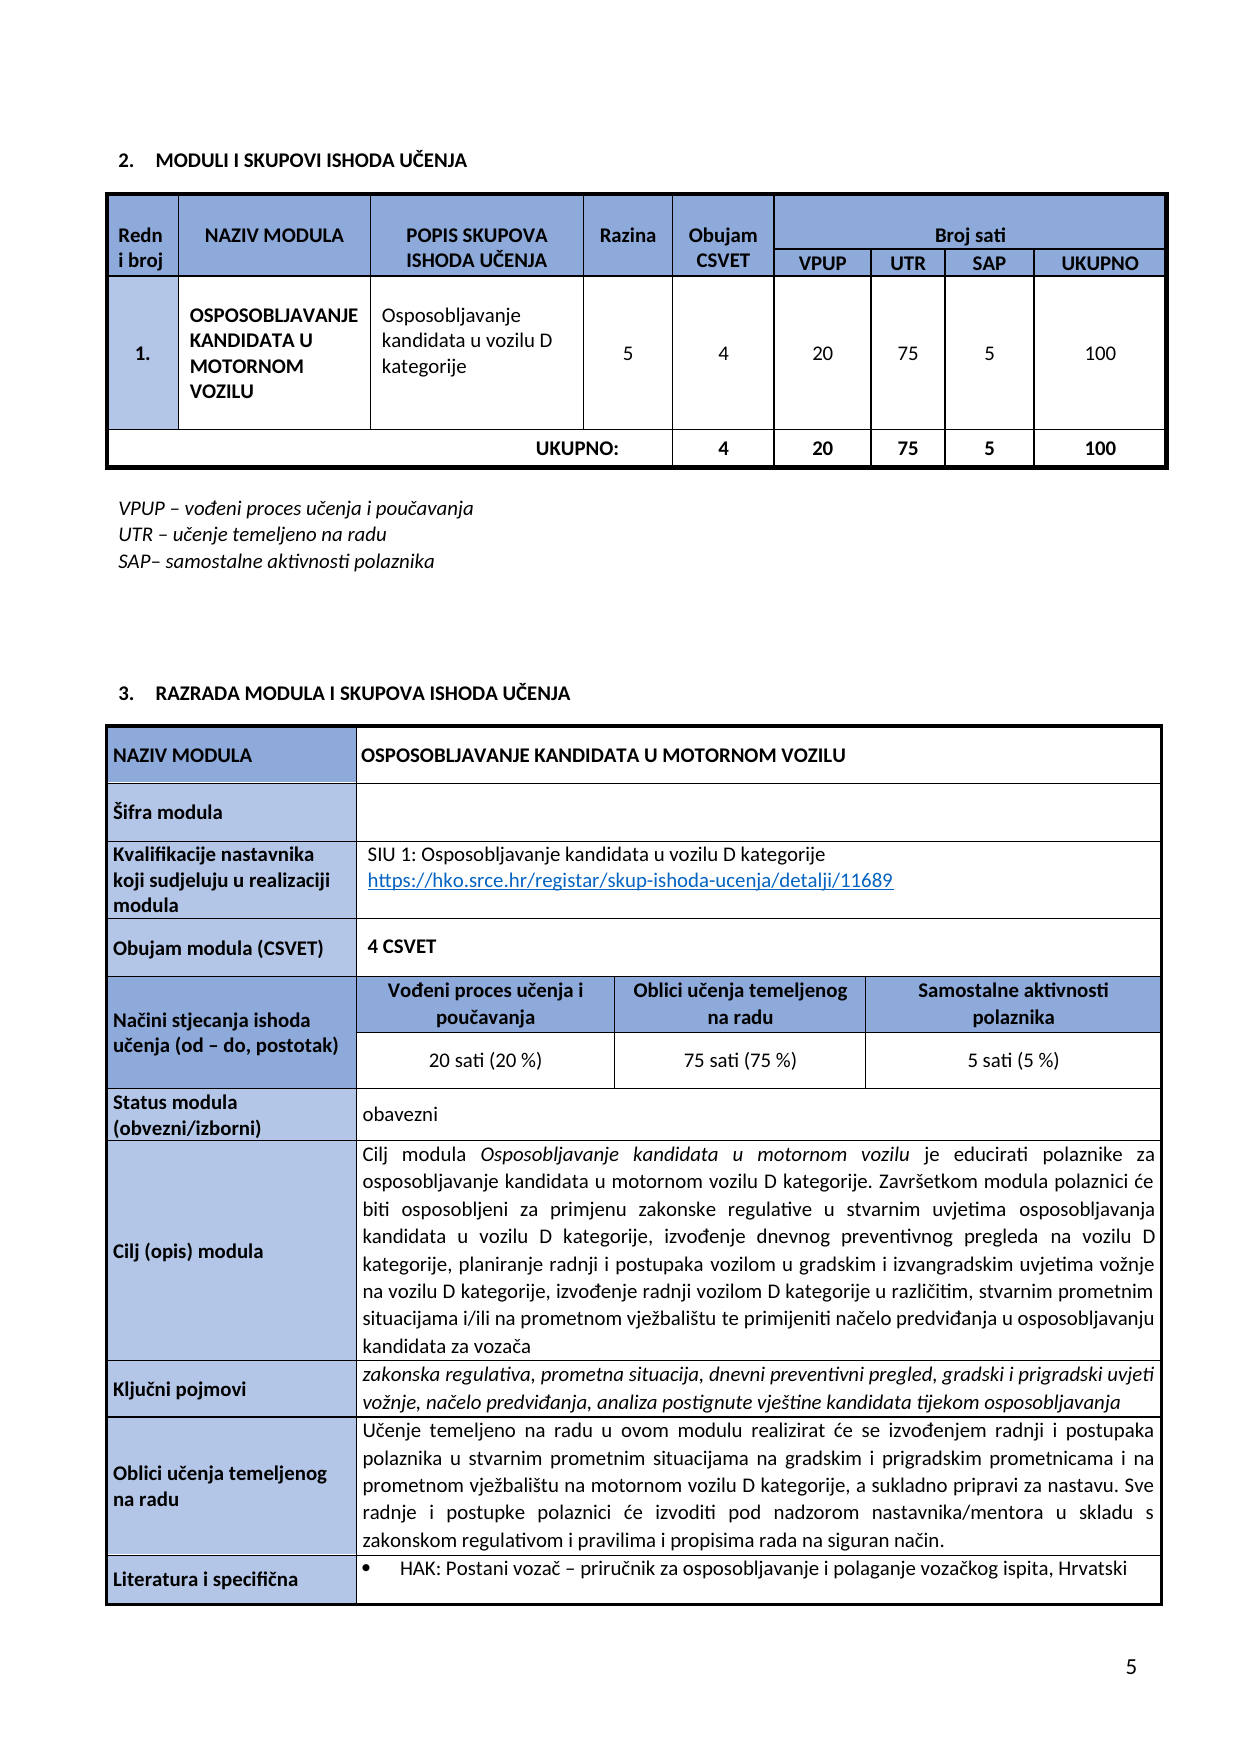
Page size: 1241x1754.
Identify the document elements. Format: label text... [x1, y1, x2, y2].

table_cell Oblici učenja temeljenog na radu [615, 977, 865, 1032]
table_cell 20 [775, 277, 870, 429]
table_cell Vođeni proces učenja i poučavanja [357, 977, 614, 1032]
table_header NAZIV MODULA [179, 196, 370, 275]
list MODULI I SKUPOVI ISHODA UČENJA [118, 148, 1137, 173]
table_header OSPOSOBLJAVANJE KANDIDATA U MOTORNOM VOZILU [357, 728, 1160, 782]
table_header Obujam CSVET [673, 196, 773, 275]
table_cell 75 [872, 430, 944, 465]
table_cell Osposobljavanje kandidata u vozilu D kategorije [371, 277, 583, 429]
table_cell SAP [946, 250, 1033, 275]
text UTR – učenje temeljeno na radu [118, 521, 1137, 546]
table_cell 4 [673, 430, 773, 465]
text VPUP – vođeni proces učenja i poučavanja [118, 495, 1137, 521]
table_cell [357, 1556, 1160, 1603]
table_cell Ključni pojmovi [108, 1361, 356, 1416]
table_cell 75 [872, 277, 944, 429]
table_header NAZIV MODULA [108, 728, 356, 782]
table_cell 5 [946, 430, 1033, 465]
list RAZRADA MODULA I SKUPOVA ISHODA UČENJA [118, 680, 1137, 706]
table_cell [357, 784, 1160, 841]
table_cell 5 [946, 277, 1033, 429]
text SAP– samostalne aktivnosti polaznika [118, 548, 1137, 573]
table_cell UKUPNO [1035, 250, 1164, 275]
table_cell UKUPNO: [109, 430, 672, 465]
table_cell Učenje temeljeno na radu u ovom modulu realizirat će se izvođenjem radnji i postupaka polaznika u stvarnim prometnim situacijama na gradskim i prigradskim prometnicama i na prometnom vježbalištu na motornom vozilu D kategorije, a sukladno pripravi za nastavu. Sve radnje i postupke polaznici će izvoditi pod nadzorom nastavnika/mentora u skladu s zakonskom regulativom i pravilima i propisima rada na siguran način. [357, 1418, 1160, 1554]
table_header Redni broj [109, 196, 178, 275]
table_cell OSPOSOBLJAVANJE KANDIDATA U MOTORNOM VOZILU [179, 277, 370, 429]
table_cell Kvalifikacije nastavnika koji sudjeluju u realizaciji modula [108, 842, 356, 918]
table_cell Cilj (opis) modula [108, 1141, 356, 1360]
table_cell Obujam modula (CSVET) [108, 919, 356, 976]
table_cell obavezni [357, 1089, 1160, 1140]
table_cell VPUP [775, 250, 870, 275]
table_header POPIS SKUPOVA ISHODA UČENJA [371, 196, 583, 275]
table_cell 20 [775, 430, 870, 465]
table_header Broj sati [775, 196, 1164, 248]
table_cell 1. [109, 277, 178, 429]
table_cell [108, 1556, 356, 1603]
table_cell Samostalne aktivnosti polaznika [866, 977, 1160, 1032]
table_cell 5 [584, 277, 672, 429]
table_cell SIU 1: Osposobljavanje kandidata u vozilu D kategorije https://hko.srce.hr/registar/skup-ishoda-ucenja/detalji/11689 [357, 842, 1160, 918]
table_cell Status modula (obvezni/izborni) [108, 1089, 356, 1140]
table_cell UTR [872, 250, 944, 275]
table_cell Šifra modula [108, 784, 356, 841]
table_cell Oblici učenja temeljenog na radu [108, 1418, 356, 1554]
table_cell 100 [1035, 430, 1164, 465]
table_header Razina [584, 196, 672, 275]
table_cell 100 [1035, 277, 1164, 429]
table_cell 20 sati (20 %) [357, 1033, 614, 1088]
table_cell Cilj modula Osposobljavanje kandidata u motornom vozilu je educirati polaznike za osposobljavanje kandidata u motornom vozilu D kategorije. Završetkom modula polaznici će biti osposobljeni za primjenu zakonske regulative u stvarnim uvjetima osposobljavanja kandidata u vozilu D kategorije, izvođenje dnevnog preventivnog pregleda na vozilu D kategorije, planiranje radnji i postupaka vozilom u gradskim i izvangradskim uvjetima vožnje na vozilu D kategorije, izvođenje radnji vozilom D kategorije u različitim, stvarnim prometnim situacijama i/ili na prometnom vježbalištu te primijeniti načelo predviđanja u osposobljavanju kandidata za vozača [357, 1141, 1160, 1360]
table_cell 4 [673, 277, 773, 429]
table_cell 5 sati (5 %) [866, 1033, 1160, 1088]
table_cell Načini stjecanja ishoda učenja (od – do, postotak) [108, 977, 356, 1088]
table_cell 4 CSVET [357, 919, 1160, 976]
table_cell 75 sati (75 %) [615, 1033, 865, 1088]
table_cell zakonska regulativa, prometna situacija, dnevni preventivni pregled, gradski i prigradski uvjeti vožnje, načelo predviđanja, analiza postignute vještine kandidata tijekom osposobljavanja [357, 1361, 1160, 1416]
